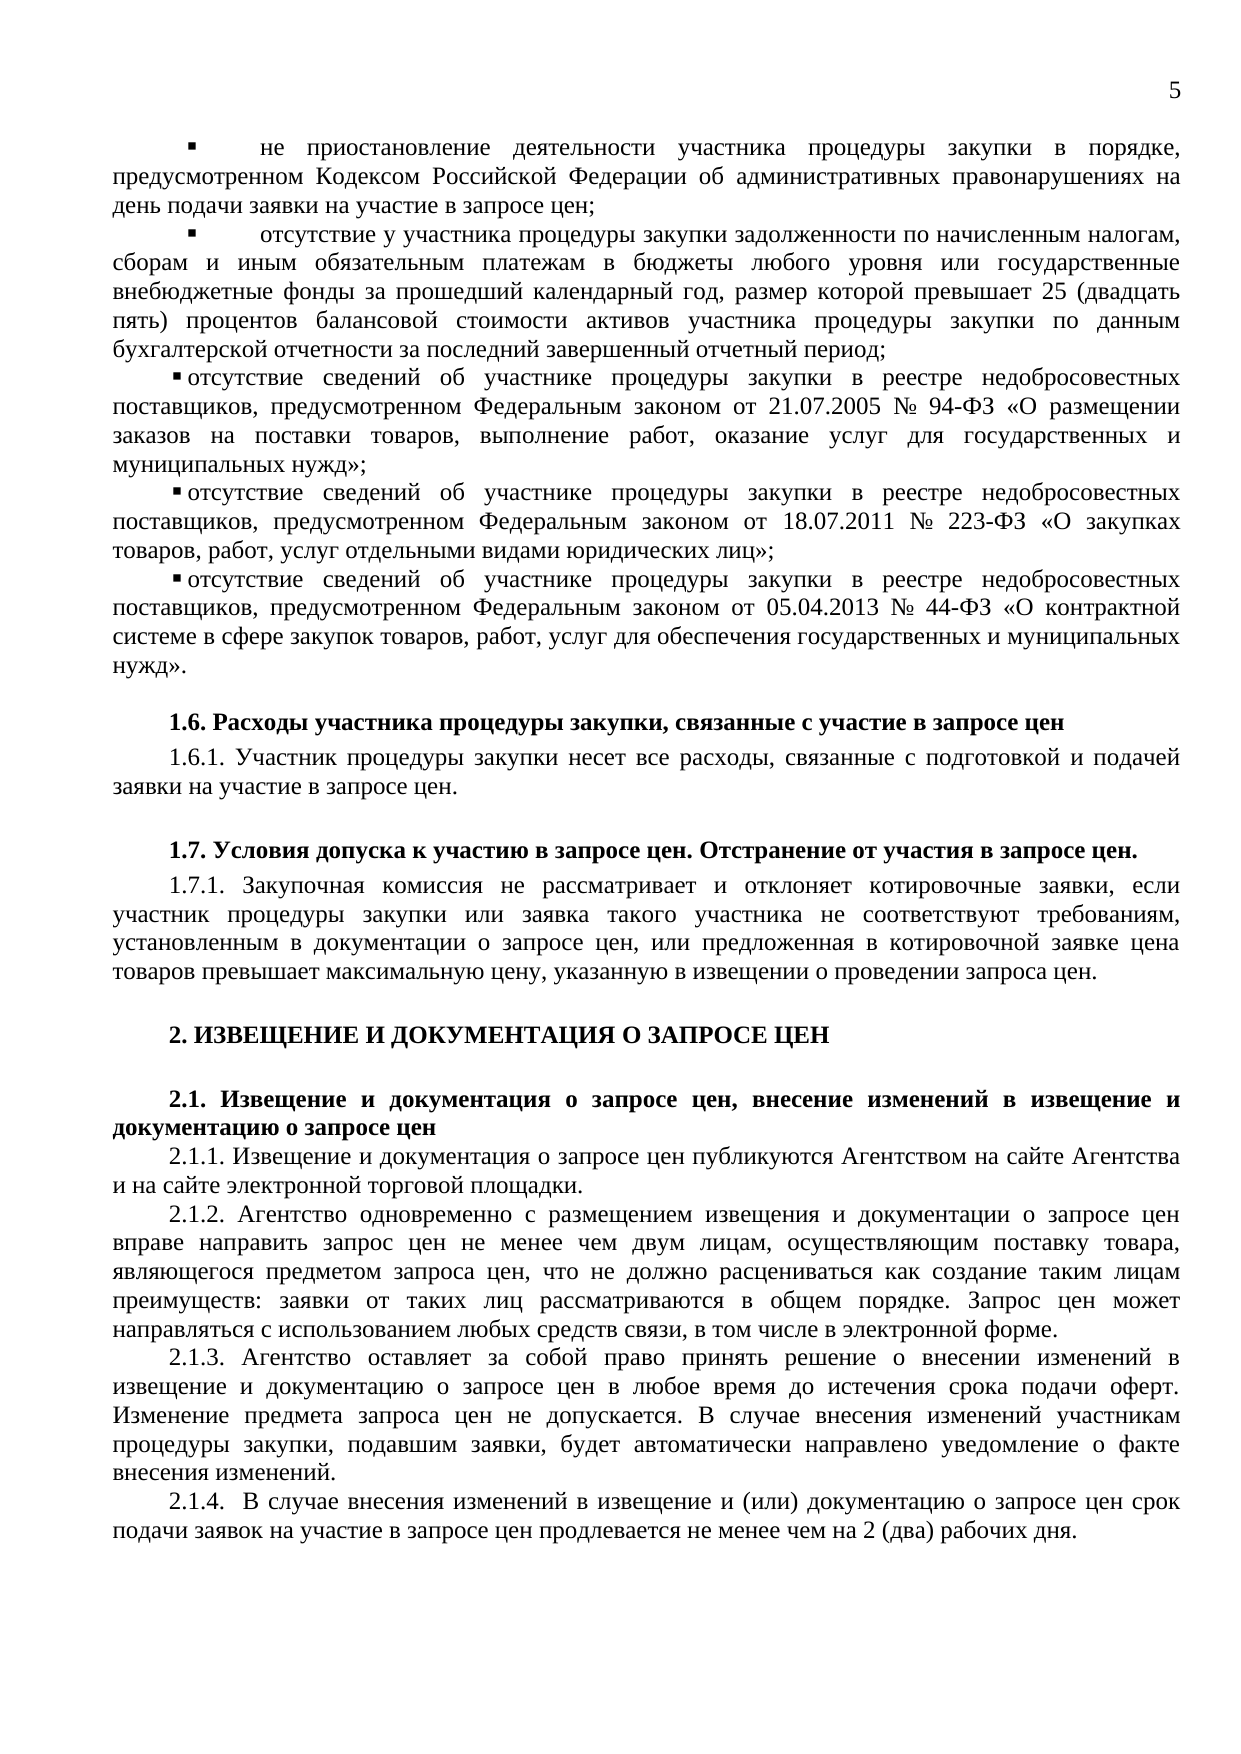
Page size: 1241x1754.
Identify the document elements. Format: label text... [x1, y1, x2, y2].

text 2.1.3. Агентство оставляет за собой право принять решение о внесении изменений в извещение и документацию о запросе цен в любое время до истечения срока подачи оферт. Изменение предмета запроса цен не допускается. В случае внесения изменений участникам процедуры закупки, подавшим заявки, будет автоматически направлено уведомление о факте внесения изменений. [112, 1342, 1181, 1486]
subtitle 1.7. Условия допуска к участию в запросе цен. Отстранение от участия в запросе цен. [112, 835, 1181, 864]
text 2.1. Извещение и документация о запросе цен, внесение изменений в извещение и документацию о запросе цен [112, 1084, 1181, 1141]
text 1.7.1. Закупочная комиссия не рассматривает и отклоняет котировочные заявки, если участник процедуры закупки или заявка такого участника не соответствуют требованиям, установленным в документации о запросе цен, или предложенная в котировочной заявке цена товаров превышает максимальную цену, указанную в извещении о проведении запроса цен. [112, 870, 1181, 985]
list отсутствие у участника процедуры закупки задолженности по начисленным налогам, сборам и иным обязательным платежам в бюджеты любого уровня или государственные внебюджетные фонды за прошедший календарный год, размер которой превышает 25 (двадцать пять) процентов балансовой стоимости активов участника процедуры закупки по данным бухгалтерской отчетности за последний завершенный отчетный период; [112, 219, 1181, 362]
text 2.1.1. Извещение и документация о запросе цен публикуются Агентством на сайте Агентства и на сайте электронной торговой площадки. [112, 1141, 1181, 1199]
list отсутствие сведений об участнике процедуры закупки в реестре недобросовестных поставщиков, предусмотренном Федеральным законом от 21.07.2005 № 94-ФЗ «О размещении заказов на поставки товаров, выполнение работ, оказание услуг для государственных и муниципальных нужд»; [112, 362, 1181, 477]
list не приостановление деятельности участника процедуры закупки в порядке, предусмотренном Кодексом Российской Федерации об административных правонарушениях на день подачи заявки на участие в запросе цен; [112, 132, 1181, 219]
list отсутствие сведений об участнике процедуры закупки в реестре недобросовестных поставщиков, предусмотренном Федеральным законом от 18.07.2011 № 223-ФЗ «О закупках товаров, работ, услуг отдельными видами юридических лиц»; [112, 477, 1181, 564]
text 1.6.1. Участник процедуры закупки несет все расходы, связанные с подготовкой и подачей заявки на участие в запросе цен. [112, 742, 1181, 800]
text 2.1.4. В случае внесения изменений в извещение и (или) документацию о запросе цен срок подачи заявок на участие в запросе цен продлевается не менее чем на 2 (два) рабочих дня. [112, 1486, 1181, 1544]
subtitle 2. ИЗВЕЩЕНИЕ И ДОКУМЕНТАЦИЯ О ЗАПРОСЕ ЦЕН [112, 1020, 1181, 1049]
subtitle 1.6. Расходы участника процедуры закупки, связанные с участие в запросе цен [112, 707, 1181, 736]
text 2.1.2. Агентство одновременно с размещением извещения и документации о запросе цен вправе направить запрос цен не менее чем двум лицам, осуществляющим поставку товара, являющегося предметом запроса цен, что не должно расцениваться как создание таким лицам преимуществ: заявки от таких лиц рассматриваются в общем порядке. Запрос цен может направляться с использованием любых средств связи, в том числе в электронной форме. [112, 1199, 1181, 1342]
list отсутствие сведений об участнике процедуры закупки в реестре недобросовестных поставщиков, предусмотренном Федеральным законом от 05.04.2013 № 44-ФЗ «О контрактной системе в сфере закупок товаров, работ, услуг для обеспечения государственных и муниципальных нужд». [112, 564, 1181, 679]
